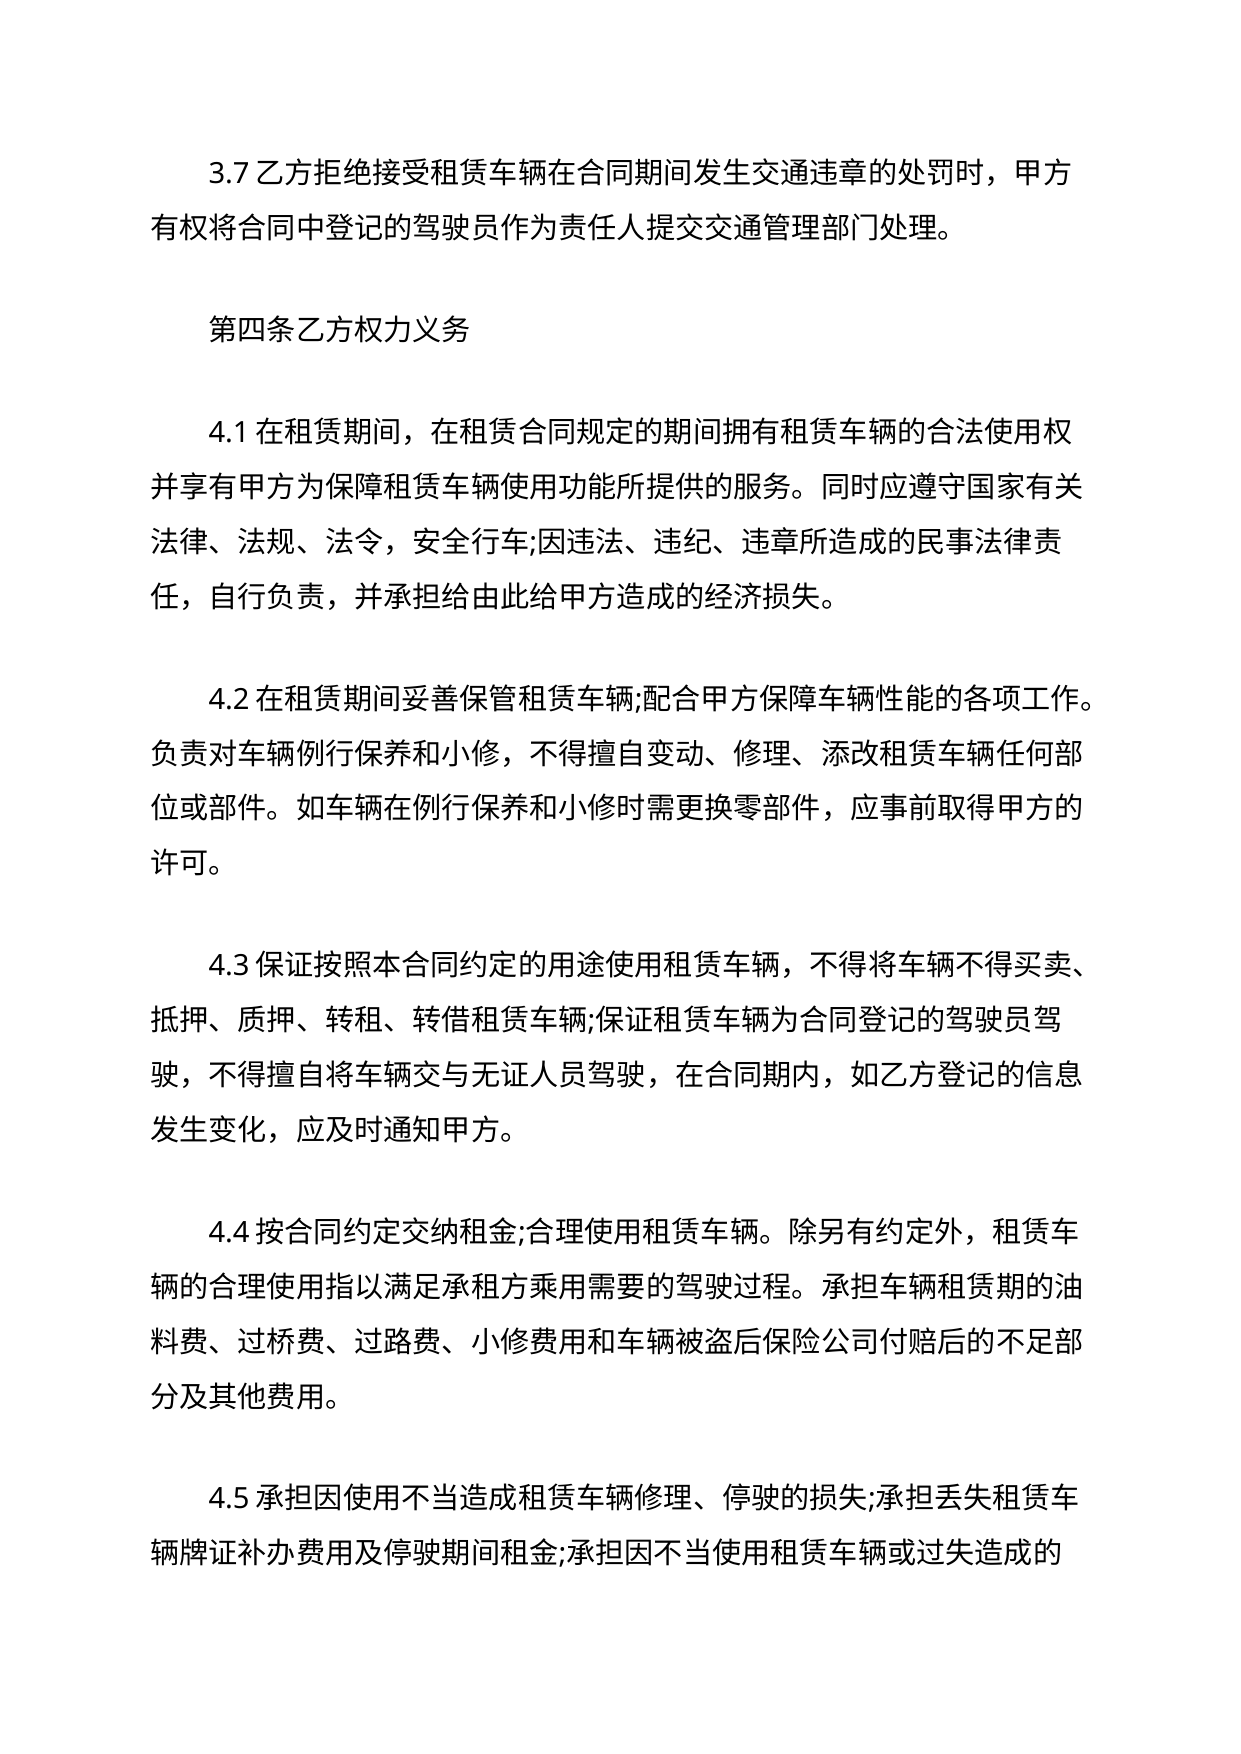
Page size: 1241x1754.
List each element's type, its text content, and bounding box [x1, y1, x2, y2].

text 4.4按合同约定交纳租金;合理使用租赁车辆。除另有约定外，租赁车辆的合理使用指以满足承租方乘用需要的驾驶过程。承担车辆租赁期的油料费、过桥费、过路费、小修费用和车辆被盗后保险公司付赔后的不足部分及其他费用。 [150, 1208, 1090, 1416]
text 4.3保证按照本合同约定的用途使用租赁车辆，不得将车辆不得买卖、抵押、质押、转租、转借租赁车辆;保证租赁车辆为合同登记的驾驶员驾驶，不得擅自将车辆交与无证人员驾驶，在合同期内，如乙方登记的信息发生变化，应及时通知甲方。 [150, 942, 1090, 1149]
text 4.2在租赁期间妥善保管租赁车辆;配合甲方保障车辆性能的各项工作。负责对车辆例行保养和小修，不得擅自变动、修理、添改租赁车辆任何部位或部件。如车辆在例行保养和小修时需更换零部件，应事前取得甲方的许可。 [150, 675, 1090, 882]
text 第四条乙方权力义务 [150, 307, 1090, 349]
text 3.7乙方拒绝接受租赁车辆在合同期间发生交通违章的处罚时，甲方有权将合同中登记的驾驶员作为责任人提交交通管理部门处理。 [150, 150, 1090, 247]
text 4.1在租赁期间，在租赁合同规定的期间拥有租赁车辆的合法使用权并享有甲方为保障租赁车辆使用功能所提供的服务。同时应遵守国家有关法律、法规、法令，安全行车;因违法、违纪、违章所造成的民事法律责任，自行负责，并承担给由此给甲方造成的经济损失。 [150, 408, 1090, 616]
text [150, 1475, 1090, 1572]
